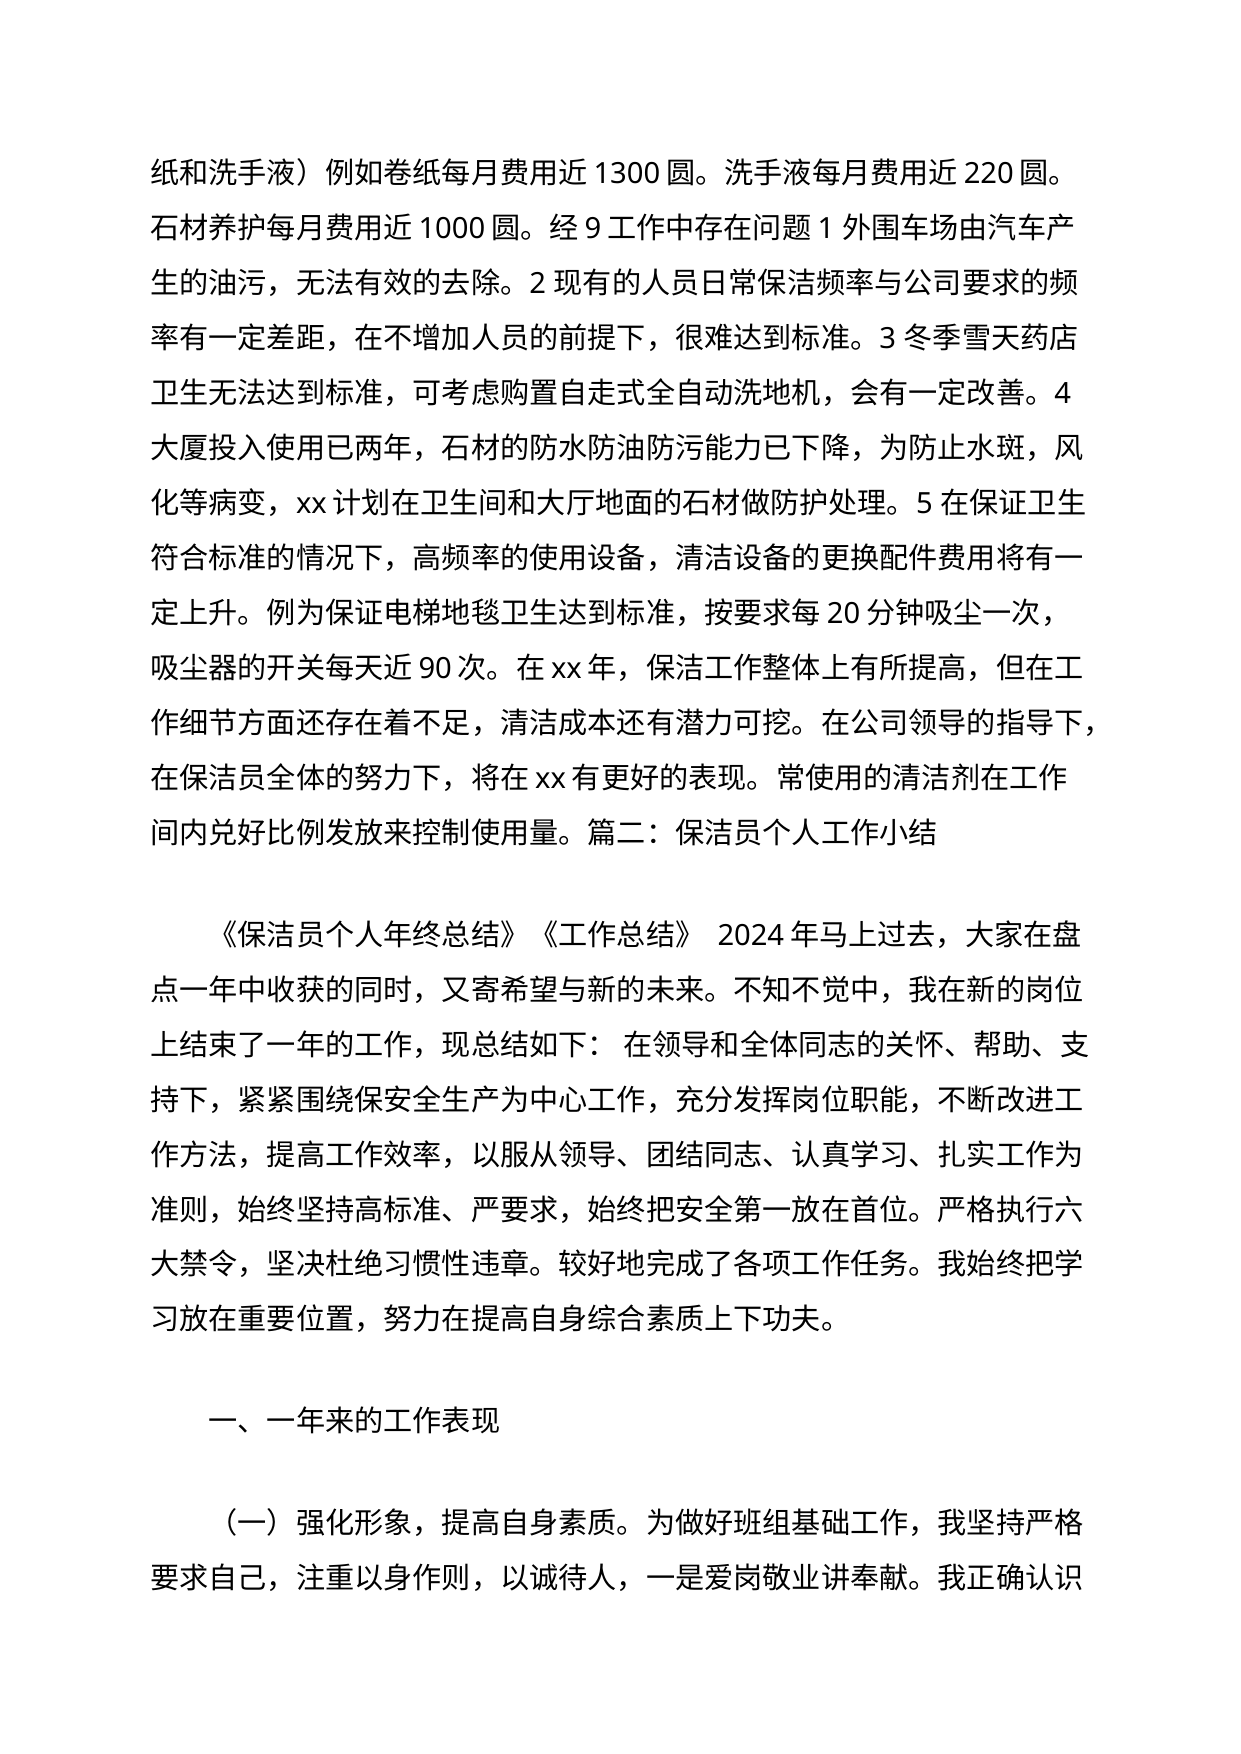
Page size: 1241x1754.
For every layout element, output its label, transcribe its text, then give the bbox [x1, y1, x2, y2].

text 《保洁员个人年终总结》《工作总结》 2024年马上过去，大家在盘点一年中收获的同时，又寄希望与新的未来。不知不觉中，我在新的岗位上结束了一年的工作，现总结如下： 在领导和全体同志的关怀、帮助、支持下，紧紧围绕保安全生产为中心工作，充分发挥岗位职能，不断改进工作方法，提高工作效率，以服从领导、团结同志、认真学习、扎实工作为准则，始终坚持高标准、严要求，始终把安全第一放在首位。严格执行六大禁令，坚决杜绝习惯性违章。较好地完成了各项工作任务。我始终把学习放在重要位置，努力在提高自身综合素质上下功夫。 [150, 911, 1090, 1338]
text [150, 150, 1090, 852]
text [150, 1499, 1090, 1597]
text 一、一年来的工作表现 [150, 1398, 1090, 1440]
